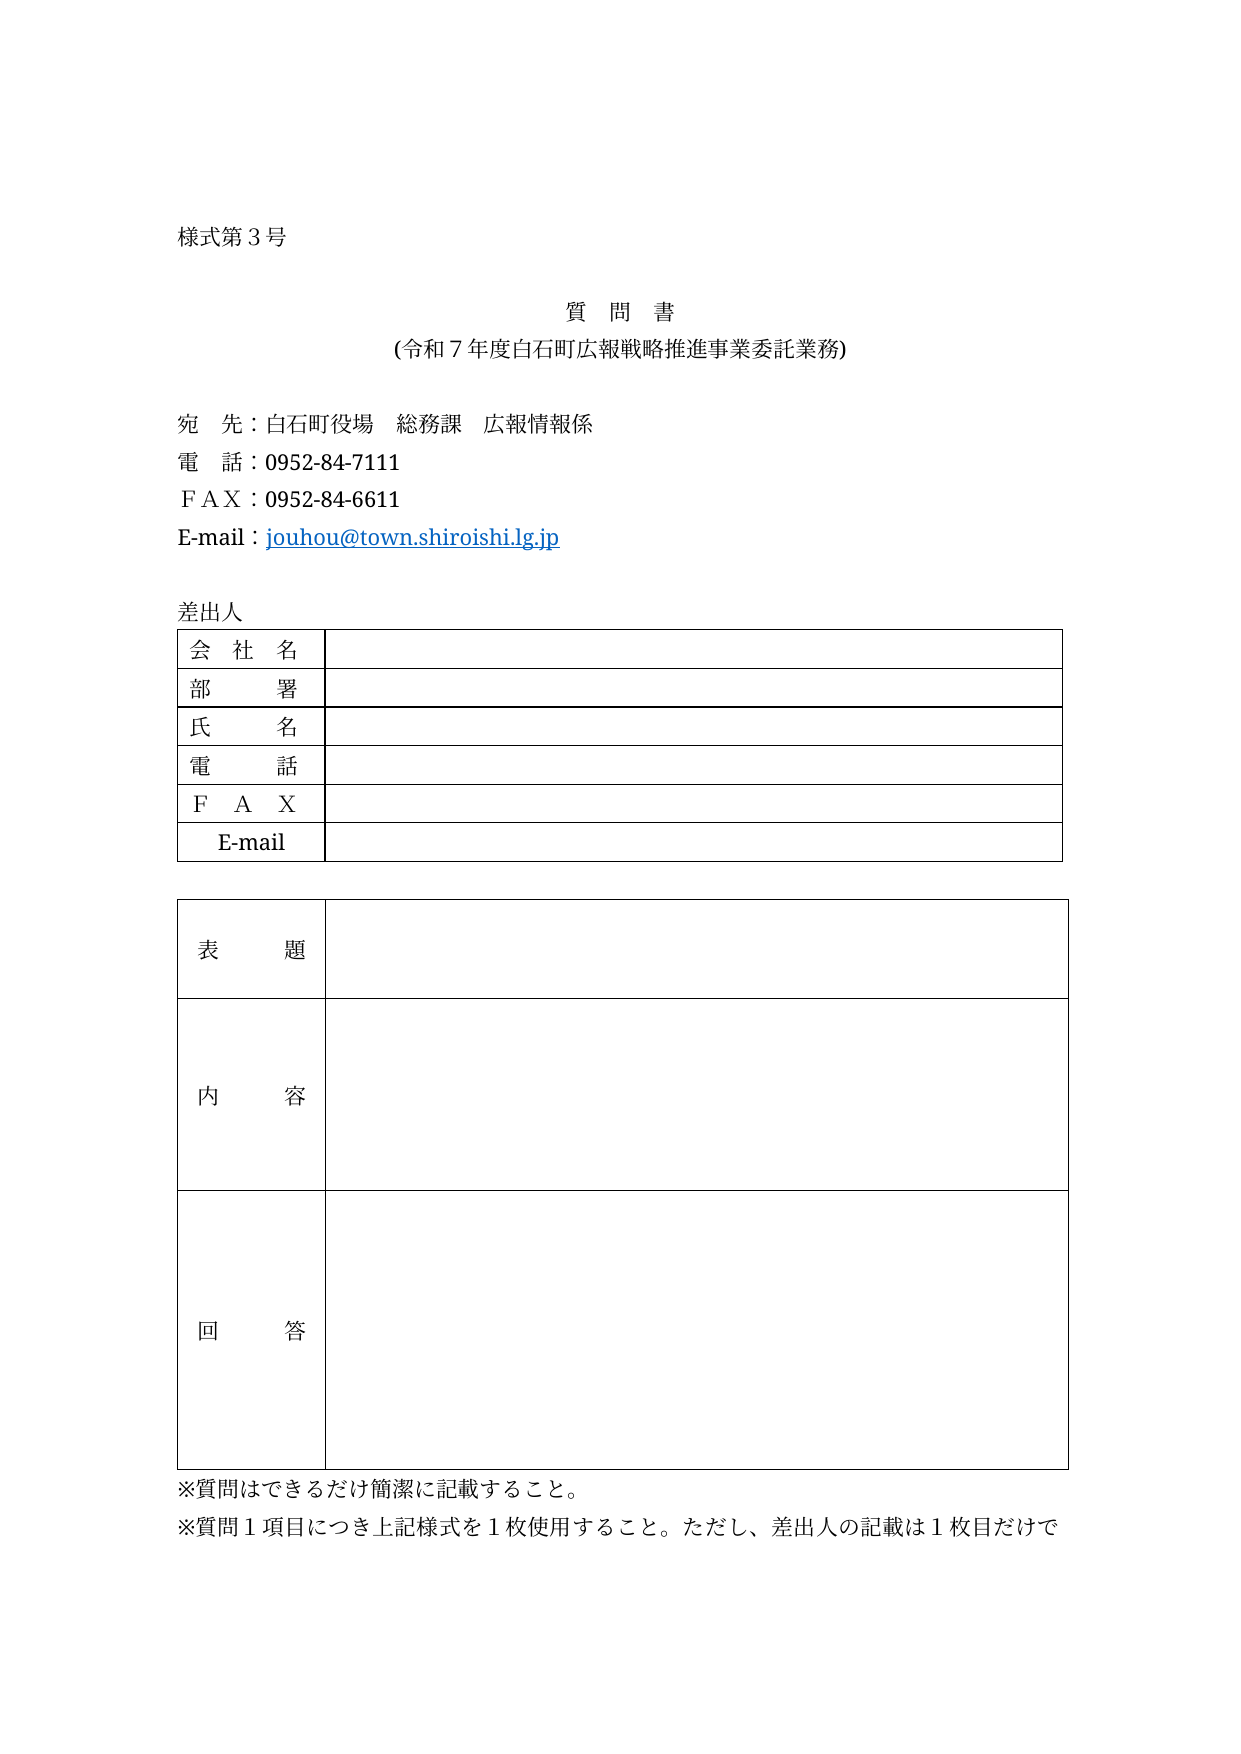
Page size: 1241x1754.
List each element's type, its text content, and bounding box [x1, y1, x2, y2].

table_cell 氏 名 [178, 708, 324, 745]
text 電 話：0952-84-7111 [177, 442, 1063, 479]
text (令和７年度白石町広報戦略推進事業委託業務) [177, 329, 1063, 367]
table_cell 回 答 [178, 1191, 325, 1469]
table_cell [326, 823, 1062, 861]
table_cell 部 署 [178, 669, 324, 706]
table_header 会 社 名 [178, 630, 324, 668]
text ＦＡＸ：0952-84-6611 [177, 479, 1063, 517]
table_cell [326, 708, 1062, 745]
table_cell Ｆ Ａ Ｘ [178, 785, 324, 822]
table_header [326, 900, 1068, 998]
table_cell [326, 785, 1062, 822]
table_cell [326, 746, 1062, 783]
text ※質問はできるだけ簡潔に記載すること。 [177, 1470, 1063, 1507]
table_cell E-mail [178, 823, 324, 861]
table_header 表 題 [178, 900, 325, 998]
table_cell [326, 669, 1062, 706]
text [177, 1507, 1063, 1545]
table_cell 内 容 [178, 999, 325, 1190]
text 宛 先：白石町役場 総務課 広報情報係 [177, 404, 1063, 442]
text E-mail：jouhou@town.shiroishi.lg.jp [177, 517, 1063, 554]
table_header [326, 630, 1062, 668]
table_cell 電 話 [178, 746, 324, 783]
text 差出人 [177, 592, 1063, 629]
text 様式第３号 [177, 217, 1063, 254]
text 質 問 書 [177, 292, 1063, 329]
table_cell [326, 1191, 1068, 1469]
table_cell [326, 999, 1068, 1190]
